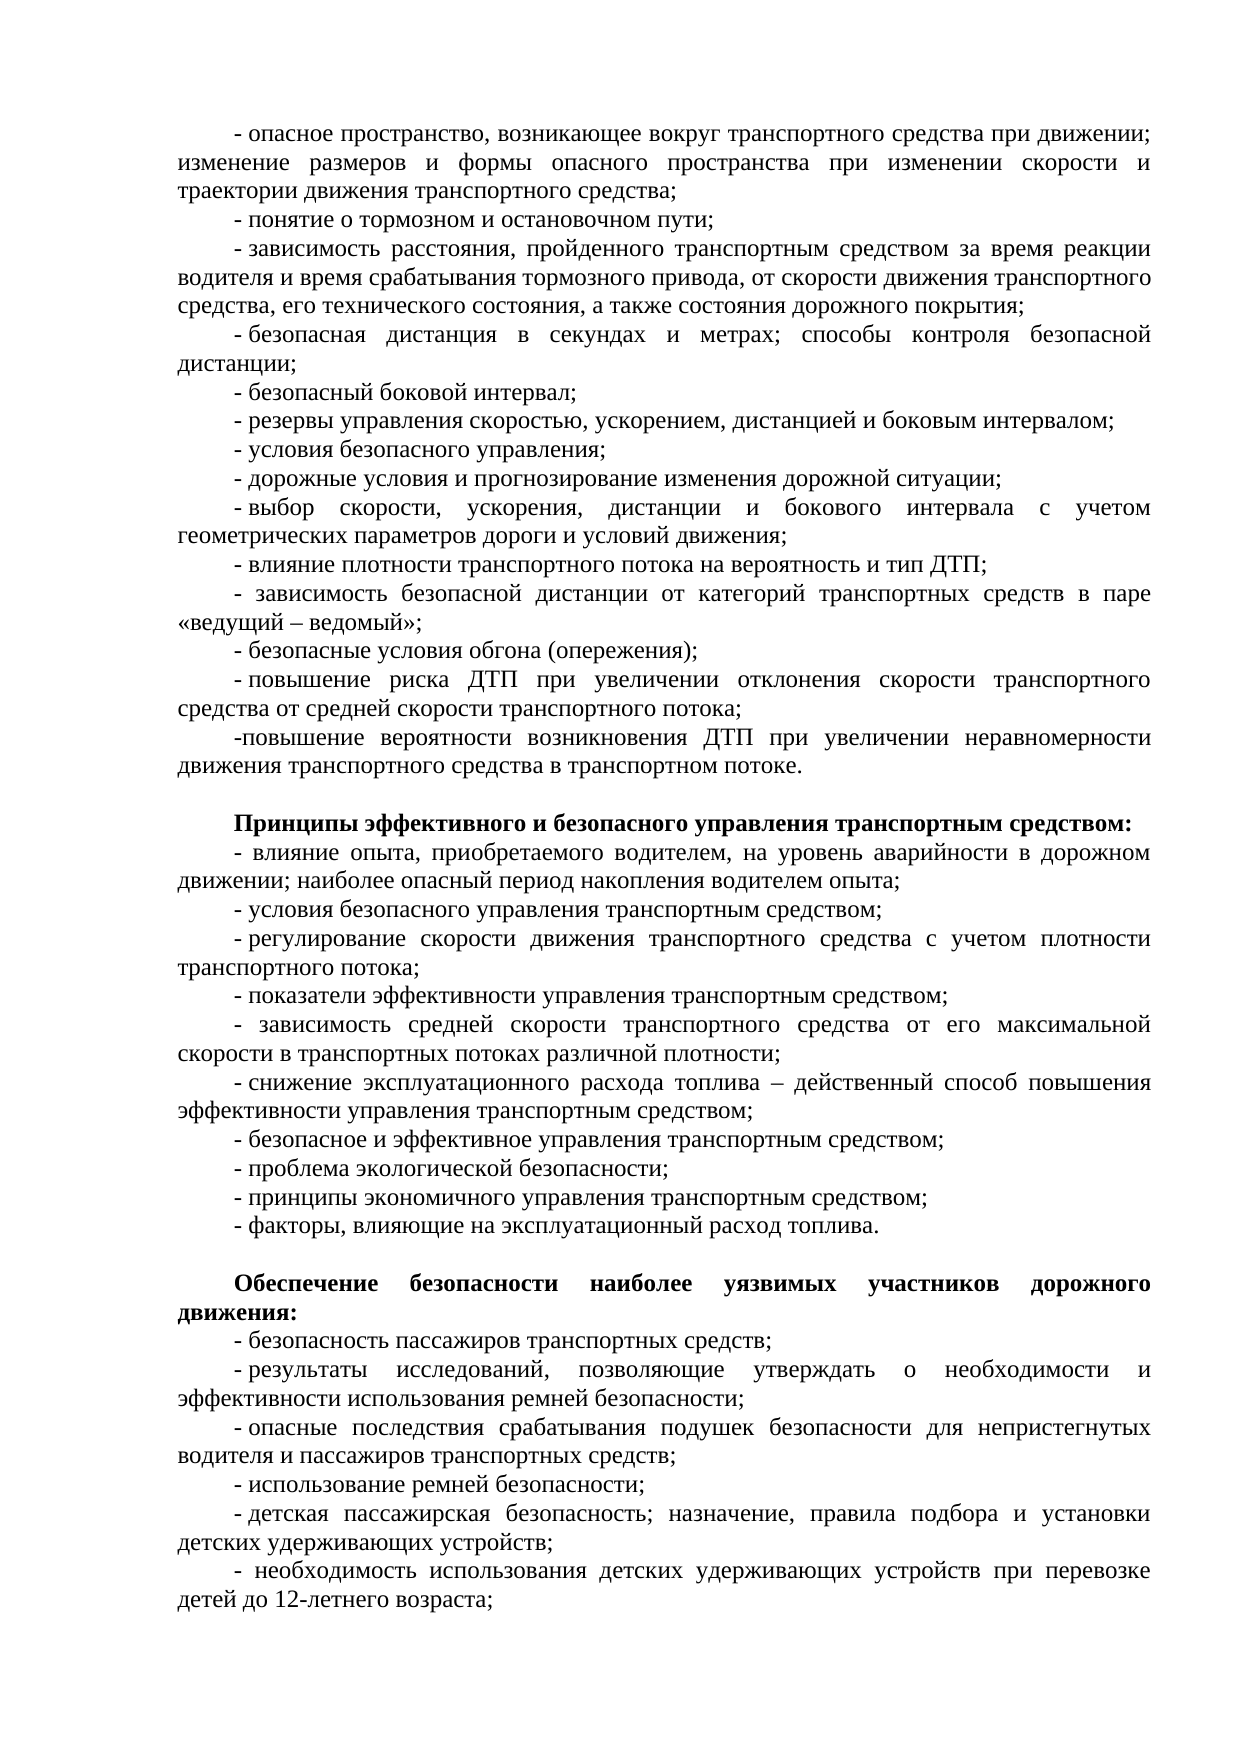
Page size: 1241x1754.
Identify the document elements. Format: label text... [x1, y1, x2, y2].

text - зависимость расстояния, пройденного транспортным средством за время реакции водителя и время срабатывания тормозного привода, от скорости движения транспортного средства, его технического состояния, а также состояния дорожного покрытия; [177, 233, 1152, 319]
text - условия безопасного управления транспортным средством; [177, 894, 1152, 923]
text - понятие о тормозном и остановочном пути; [177, 204, 1152, 233]
text -повышение вероятности возникновения ДТП при увеличении неравномерности движения транспортного средства в транспортном потоке. [177, 722, 1152, 779]
text - выбор скорости, ускорения, дистанции и бокового интервала с учетом геометрических параметров дороги и условий движения; [177, 492, 1152, 549]
text - безопасный боковой интервал; [177, 377, 1152, 406]
text - результаты исследований, позволяющие утверждать о необходимости и эффективности использования ремней безопасности; [177, 1354, 1152, 1412]
text - безопасное и эффективное управления транспортным средством; [177, 1124, 1152, 1153]
text - зависимость безопасной дистанции от категорий транспортных средств в паре «ведущий – ведомый»; [177, 578, 1152, 636]
text - условия безопасного управления; [177, 434, 1152, 463]
text - безопасные условия обгона (опережения); [177, 636, 1152, 664]
text - безопасность пассажиров транспортных средств; [177, 1326, 1152, 1354]
text - регулирование скорости движения транспортного средства с учетом плотности транспортного потока; [177, 923, 1152, 981]
list Принципы эффективного и безопасного управления транспортным средством: [177, 808, 1152, 837]
text - резервы управления скоростью, ускорением, дистанцией и боковым интервалом; [177, 406, 1152, 434]
text - влияние плотности транспортного потока на вероятность и тип ДТП; [177, 549, 1152, 578]
text - повышение риска ДТП при увеличении отклонения скорости транспортного средства от средней скорости транспортного потока; [177, 664, 1152, 722]
text - снижение эксплуатационного расхода топлива – действенный способ повышения эффективности управления транспортным средством; [177, 1067, 1152, 1124]
text - дорожные условия и прогнозирование изменения дорожной ситуации; [177, 463, 1152, 492]
text - использование ремней безопасности; [177, 1469, 1152, 1498]
text - проблема экологической безопасности; [177, 1153, 1152, 1182]
list Обеспечение безопасности наиболее уязвимых участников дорожного движения: [177, 1268, 1152, 1326]
text - опасные последствия срабатывания подушек безопасности для непристегнутых водителя и пассажиров транспортных средств; [177, 1412, 1152, 1469]
text - влияние опыта, приобретаемого водителем, на уровень аварийности в дорожном движении; наиболее опасный период накопления водителем опыта; [177, 837, 1152, 894]
text - детская пассажирская безопасность; назначение, правила подбора и установки детских удерживающих устройств; [177, 1498, 1152, 1556]
text - опасное пространство, возникающее вокруг транспортного средства при движении; изменение размеров и формы опасного пространства при изменении скорости и траектории движения транспортного средства; [177, 118, 1152, 204]
text - зависимость средней скорости транспортного средства от его максимальной скорости в транспортных потоках различной плотности; [177, 1009, 1152, 1067]
text - принципы экономичного управления транспортным средством; [177, 1182, 1152, 1211]
text - показатели эффективности управления транспортным средством; [177, 981, 1152, 1009]
text - необходимость использования детских удерживающих устройств при перевозке детей до 12-летнего возраста; [177, 1556, 1152, 1613]
text - факторы, влияющие на эксплуатационный расход топлива. [177, 1211, 1152, 1239]
text - безопасная дистанция в секундах и метрах; способы контроля безопасной дистанции; [177, 319, 1152, 377]
